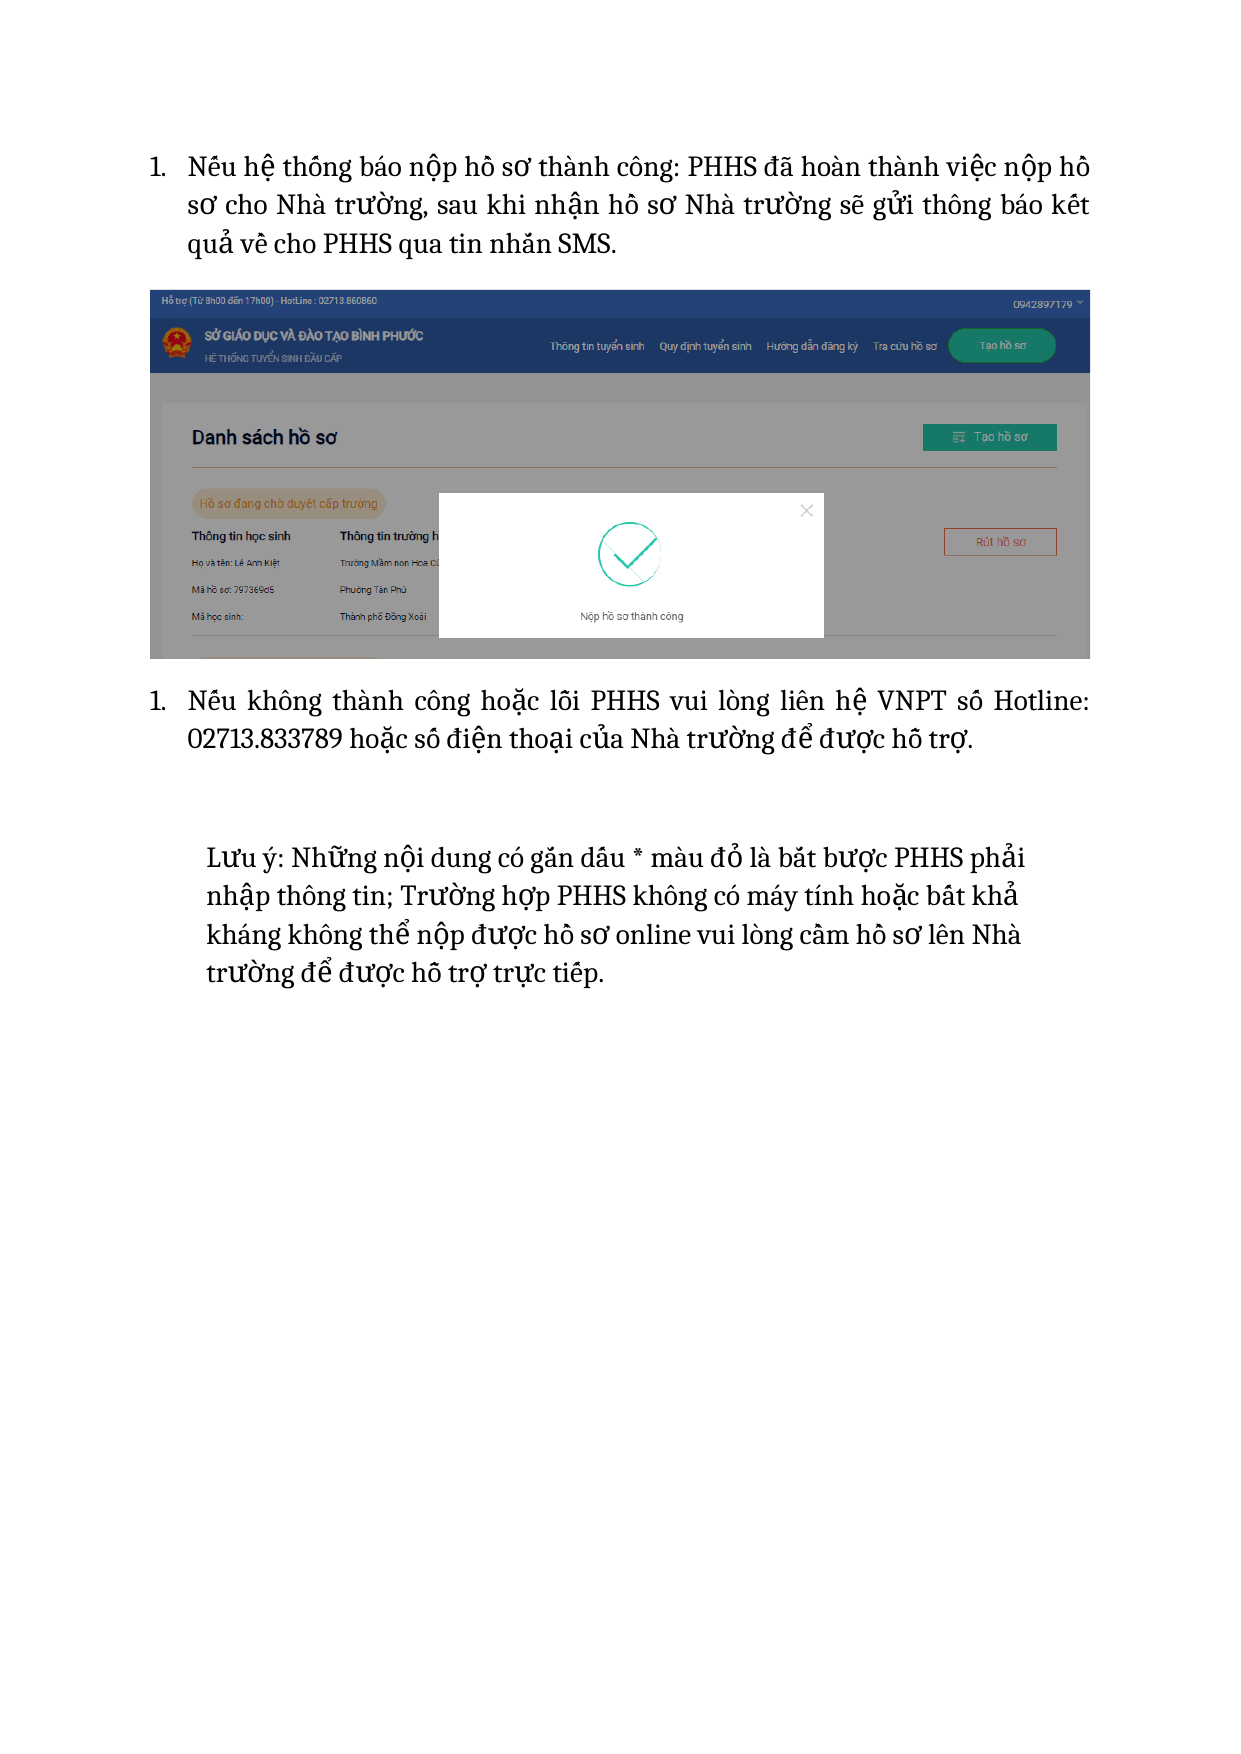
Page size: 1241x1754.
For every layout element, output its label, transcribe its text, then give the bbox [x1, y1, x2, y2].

list Nếu không thành công hoặc lỗi PHHS vui lòng liên hệ VNPT số Hotline: 02713.833789 hoặc số điện thoại của Nhà trường để được hỗ trợ. [150, 684, 1090, 756]
picture [150, 286, 1091, 659]
text Lưu ý: Những nội dung có gắn dấu * màu đỏ là bắt bược PHHS phải nhập thông tin; Trường hợp PHHS không có máy tính hoặc bất khả kháng không thể nộp được hồ sơ online vui lòng cầm hồ sơ lên Nhà trường để được hỗ trợ trực tiếp. [206, 841, 1090, 990]
list Nếu hệ thống báo nộp hồ sơ thành công: PHHS đã hoàn thành việc nộp hồ sơ cho Nhà trường, sau khi nhận hồ sơ Nhà trường sẽ gửi thông báo kết quả về cho PHHS qua tin nhắn SMS. [150, 150, 1090, 261]
